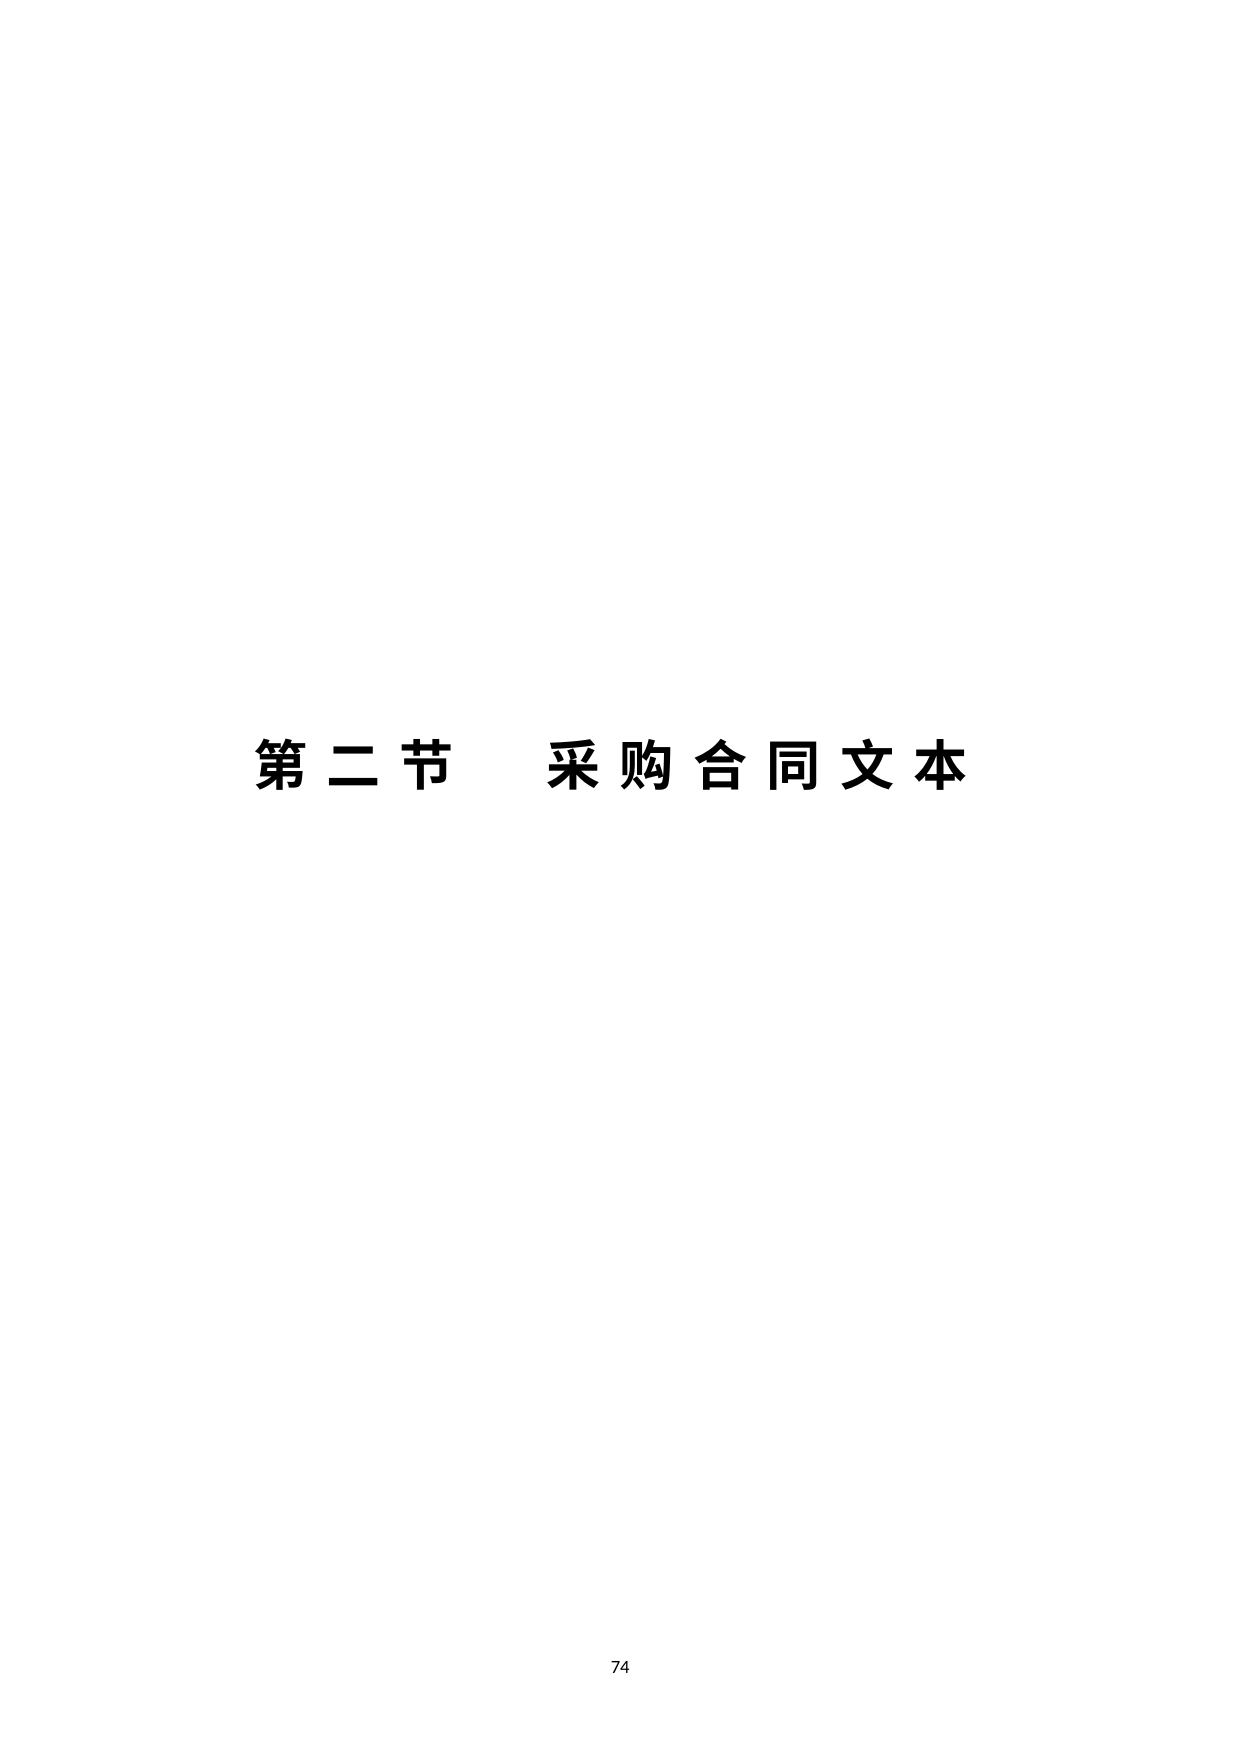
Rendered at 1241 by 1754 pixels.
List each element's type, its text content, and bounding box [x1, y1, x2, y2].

text 第二节 采购合同文本 合同编号： [118, 712, 1122, 811]
